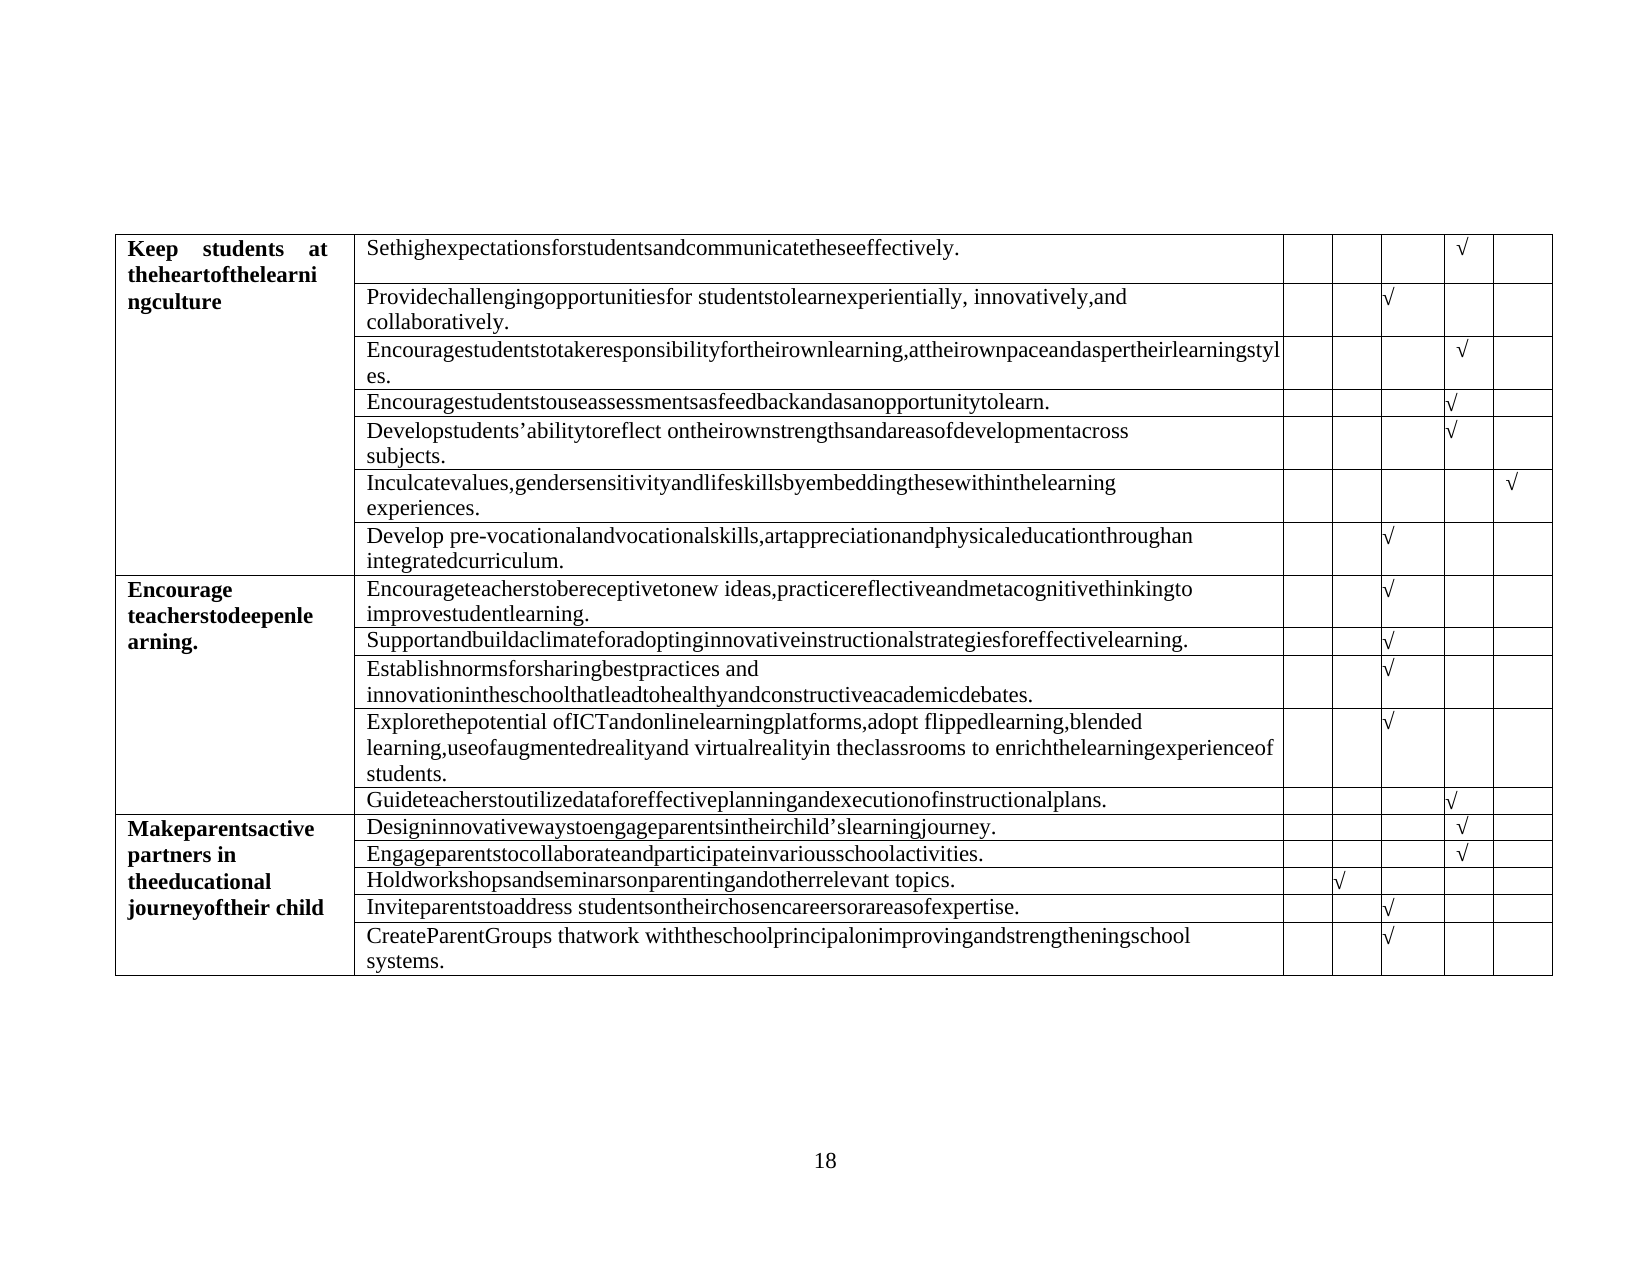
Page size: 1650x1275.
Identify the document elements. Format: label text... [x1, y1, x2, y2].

table_cell [1494, 656, 1552, 708]
table_header Keep students at theheartofthelearningculture [116, 235, 354, 574]
table_cell [1284, 576, 1332, 627]
table_cell √ [1445, 390, 1493, 416]
table_cell √ [1445, 788, 1493, 814]
table_cell √ [1494, 470, 1552, 522]
table_cell [1284, 709, 1332, 787]
table_cell [1382, 390, 1444, 416]
table_cell [1333, 923, 1381, 974]
table_cell [1333, 284, 1381, 336]
table_cell Explorethepotential ofICTandonlinelearningplatforms,adopt flippedlearning,blended learning,useofaugmentedrealityand virtualrealityin theclassrooms to enrichthelearningexperienceof students. [355, 709, 1283, 787]
table_cell √ [1382, 628, 1444, 654]
table_header [1284, 235, 1332, 283]
table_cell √ [1445, 337, 1493, 389]
table_cell [1284, 923, 1332, 974]
table_cell Inculcatevalues,gendersensitivityandlifeskillsbyembeddingthesewithinthelearning experiences. [355, 470, 1283, 522]
table_cell [1382, 868, 1444, 894]
table_header [1382, 235, 1444, 283]
table_cell [1382, 470, 1444, 522]
table_cell [1333, 656, 1381, 708]
table_cell [1494, 337, 1552, 389]
table_cell √ [1382, 576, 1444, 627]
table_cell [1445, 284, 1493, 336]
table_cell Makeparentsactivepartners in theeducational journeyoftheir child [116, 815, 354, 974]
table_cell Developstudents’abilitytoreflect ontheirownstrengthsandareasofdevelopmentacross subjects. [355, 417, 1283, 469]
table_cell Providechallengingopportunitiesfor studentstolearnexperientially, innovatively,and collaboratively. [355, 284, 1283, 336]
table_cell [1494, 628, 1552, 654]
table_cell [1445, 709, 1493, 787]
table_cell Develop pre-vocationalandvocationalskills,artappreciationandphysicaleducationthroughan integratedcurriculum. [355, 523, 1283, 574]
table_cell [1333, 576, 1381, 627]
table_cell [1382, 417, 1444, 469]
table_cell [1284, 470, 1332, 522]
table_cell [1284, 841, 1332, 867]
table_cell [1494, 417, 1552, 469]
table_cell [1382, 788, 1444, 814]
table_cell [1284, 656, 1332, 708]
table_cell [1284, 628, 1332, 654]
table_cell √ [1382, 923, 1444, 974]
table_cell [1284, 815, 1332, 840]
table_cell [1494, 523, 1552, 574]
table_cell [1333, 788, 1381, 814]
table_cell [1333, 417, 1381, 469]
table_cell Encouragestudentstotakeresponsibilityfortheirownlearning,attheirownpaceandaspertheirlearningstyles. [355, 337, 1283, 389]
table_cell [1494, 923, 1552, 974]
table_cell [1445, 576, 1493, 627]
table_cell [1284, 895, 1332, 922]
table_cell √ [1382, 709, 1444, 787]
table_cell √ [1445, 841, 1493, 867]
table_cell [1333, 709, 1381, 787]
table_cell [1333, 841, 1381, 867]
table_cell [1284, 788, 1332, 814]
table_cell √ [1445, 815, 1493, 840]
table_cell [1284, 417, 1332, 469]
table_cell [1445, 923, 1493, 974]
table_cell Encourageteacherstobereceptivetonew ideas,practicereflectiveandmetacognitivethinkingto improvestudentlearning. [355, 576, 1283, 627]
table_cell [1494, 895, 1552, 922]
table_cell [1445, 895, 1493, 922]
table_cell [1494, 788, 1552, 814]
table_cell [1445, 523, 1493, 574]
table_cell [1382, 815, 1444, 840]
table_header Sethighexpectationsforstudentsandcommunicatetheseeffectively. [355, 235, 1283, 283]
table_cell √ [1382, 523, 1444, 574]
table_cell [1445, 470, 1493, 522]
table_cell Designinnovativewaystoengageparentsintheirchild’slearningjourney. [355, 815, 1283, 840]
table_cell [1333, 815, 1381, 840]
table_cell [1494, 576, 1552, 627]
table_cell Engageparentstocollaborateandparticipateinvariousschoolactivities. [355, 841, 1283, 867]
table_cell [1333, 895, 1381, 922]
table_cell [1445, 656, 1493, 708]
table_cell Supportandbuildaclimateforadoptinginnovativeinstructionalstrategiesforeffectivelearning. [355, 628, 1283, 654]
table_cell [1284, 337, 1332, 389]
table_cell [1445, 628, 1493, 654]
table_cell [1284, 390, 1332, 416]
table_cell Encouragestudentstouseassessmentsasfeedbackandasanopportunitytolearn. [355, 390, 1283, 416]
table_cell [1284, 868, 1332, 894]
table_cell [1494, 390, 1552, 416]
table_cell [1333, 628, 1381, 654]
table_cell [1284, 523, 1332, 574]
table_cell [1333, 523, 1381, 574]
table_cell √ [1333, 868, 1381, 894]
table_cell √ [1445, 417, 1493, 469]
table_cell [1284, 284, 1332, 336]
table_cell Encourage teacherstodeepenlearning. [116, 576, 354, 814]
table_header [1333, 235, 1381, 283]
table_cell [1494, 841, 1552, 867]
table_cell [1333, 470, 1381, 522]
table_cell Establishnormsforsharingbestpractices and innovationintheschoolthatleadtohealthyandconstructiveacademicdebates. [355, 656, 1283, 708]
table_cell [1494, 709, 1552, 787]
table_cell √ [1382, 656, 1444, 708]
table_cell [1494, 815, 1552, 840]
table_header [1494, 235, 1552, 283]
table_cell [1333, 390, 1381, 416]
table_cell [1382, 841, 1444, 867]
table_cell √ [1382, 895, 1444, 922]
table_cell CreateParentGroups thatwork withtheschoolprincipalonimprovingandstrengtheningschool systems. [355, 923, 1283, 974]
table_header √ [1445, 235, 1493, 283]
table_cell Guideteacherstoutilizedataforeffectiveplanningandexecutionofinstructionalplans. [355, 788, 1283, 814]
table_cell Inviteparentstoaddress studentsontheirchosencareersorareasofexpertise. [355, 895, 1283, 922]
table_cell [1445, 868, 1493, 894]
table_cell [1494, 868, 1552, 894]
table_cell Holdworkshopsandseminarsonparentingandotherrelevant topics. [355, 868, 1283, 894]
table_cell [1333, 337, 1381, 389]
table_cell [1382, 337, 1444, 389]
table_cell [1494, 284, 1552, 336]
table_cell √ [1382, 284, 1444, 336]
